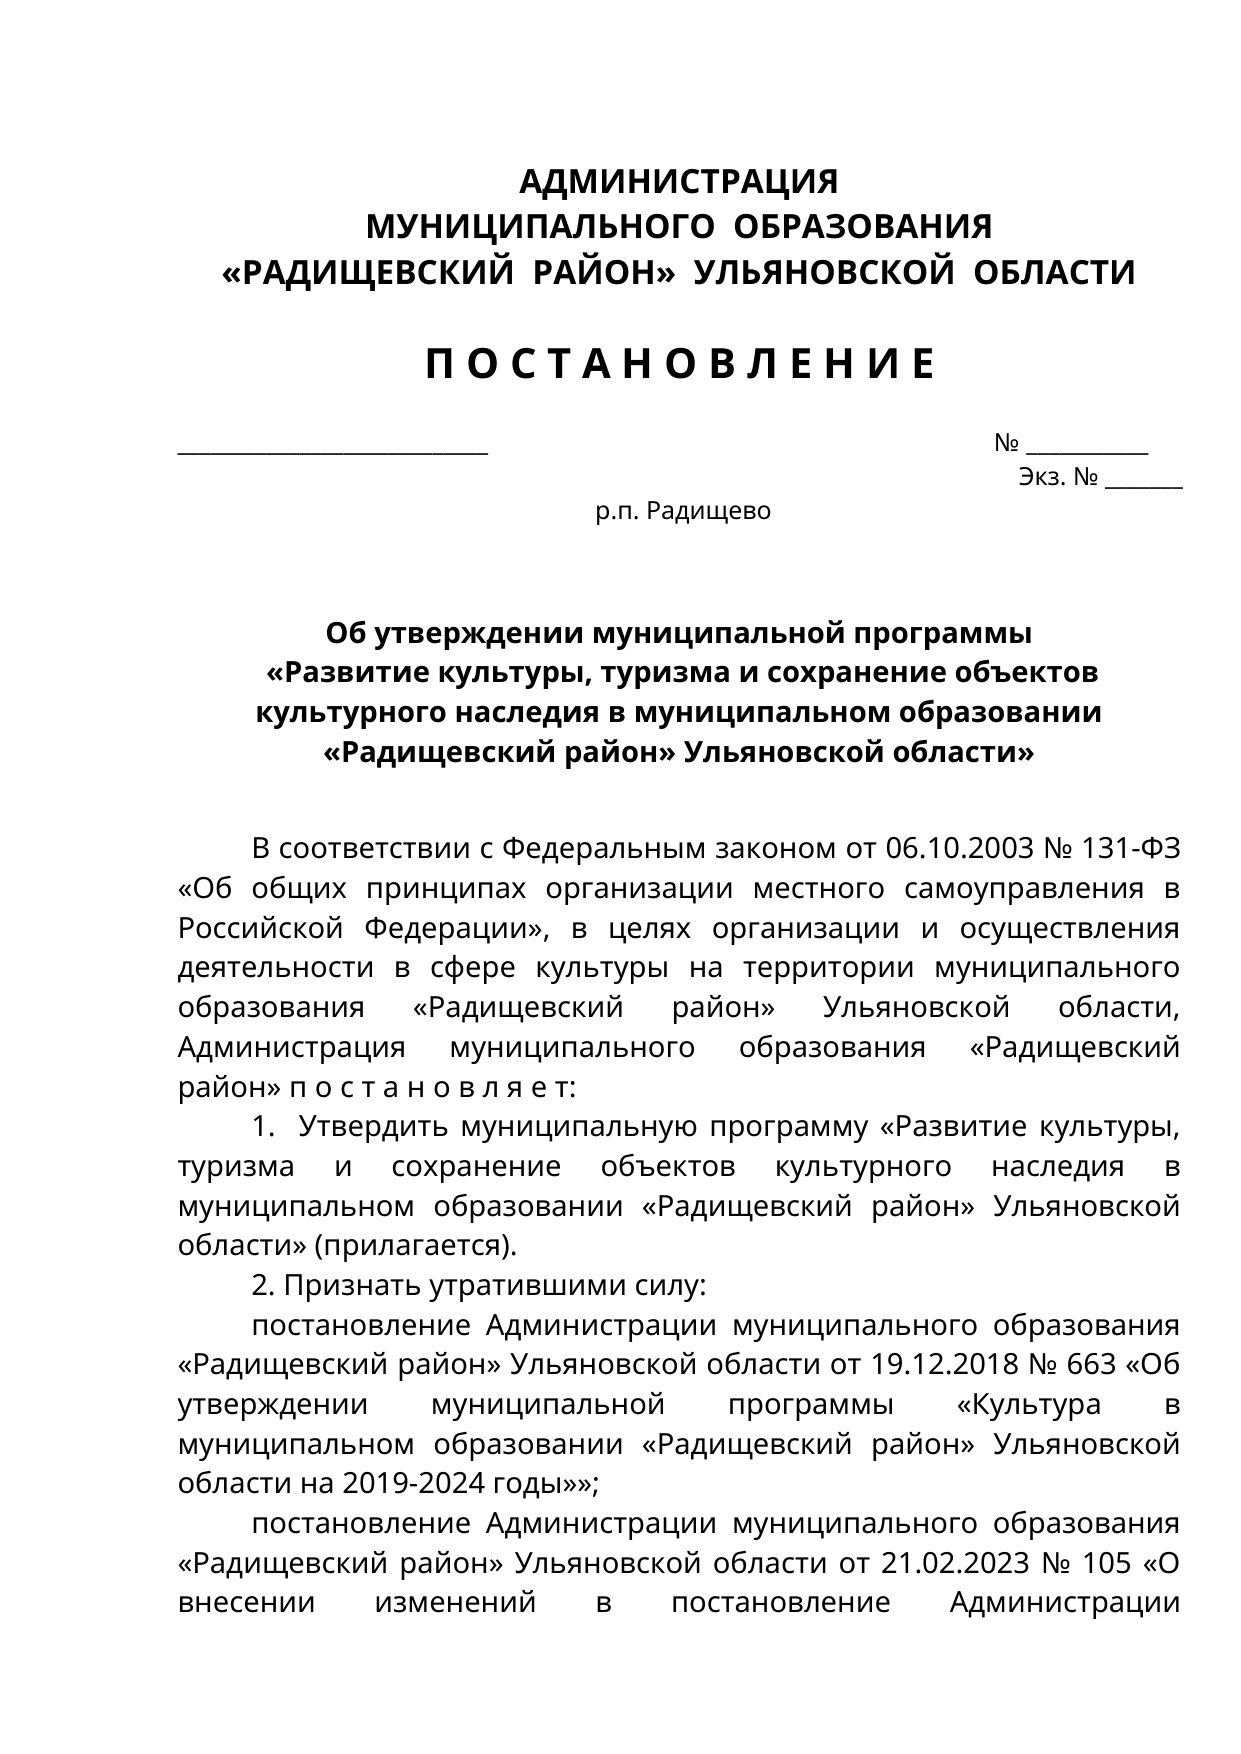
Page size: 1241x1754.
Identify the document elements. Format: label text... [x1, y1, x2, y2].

title Об утверждении муниципальной программы [177, 612, 1181, 652]
title «Развитие культуры, туризма и сохранение объектов культурного наследия в муниципальном образовании «Радищевский район» Ульяновской области» [177, 652, 1181, 771]
title постановление Администрации муниципального образования «Радищевский район» Ульяновской области от 19.12.2018 № 663 «Об утверждении муниципальной программы «Культура в муниципальном образовании «Радищевский район» Ульяновской области на 2019-2024 годы»»; [177, 1304, 1181, 1502]
text В соответствии с Федеральным законом от 06.10.2003 № 131-ФЗ «Об общих принципах организации местного самоуправления в Российской Федерации», в целях организации и осуществления деятельности в сфере культуры на территории муниципального образования «Радищевский район» Ульяновской области, Администрация муниципального образования «Радищевский район» п о с т а н о в л я е т: [177, 828, 1181, 1106]
title 2. Признать утратившими силу: [177, 1264, 1181, 1304]
text 1. Утвердить муниципальную программу «Развитие культуры, туризма и сохранение объектов культурного наследия в муниципальном образовании «Радищевский район» Ульяновской области» (прилагается). [177, 1106, 1181, 1264]
text ____________________________ № ___________ [177, 424, 1189, 459]
text Экз. № _______ [177, 459, 1189, 493]
table_header АДМИНИСТРАЦИЯ МУНИЦИПАЛЬНОГО ОБРАЗОВАНИЯ «РАДИЩЕВСКИЙ РАЙОН» УЛЬЯНОВСКОЙ ОБЛАСТИ П О С Т А Н О В Л Е Н И Е [174, 158, 1184, 391]
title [177, 1502, 1181, 1621]
text р.п. Радищево [177, 493, 1189, 527]
